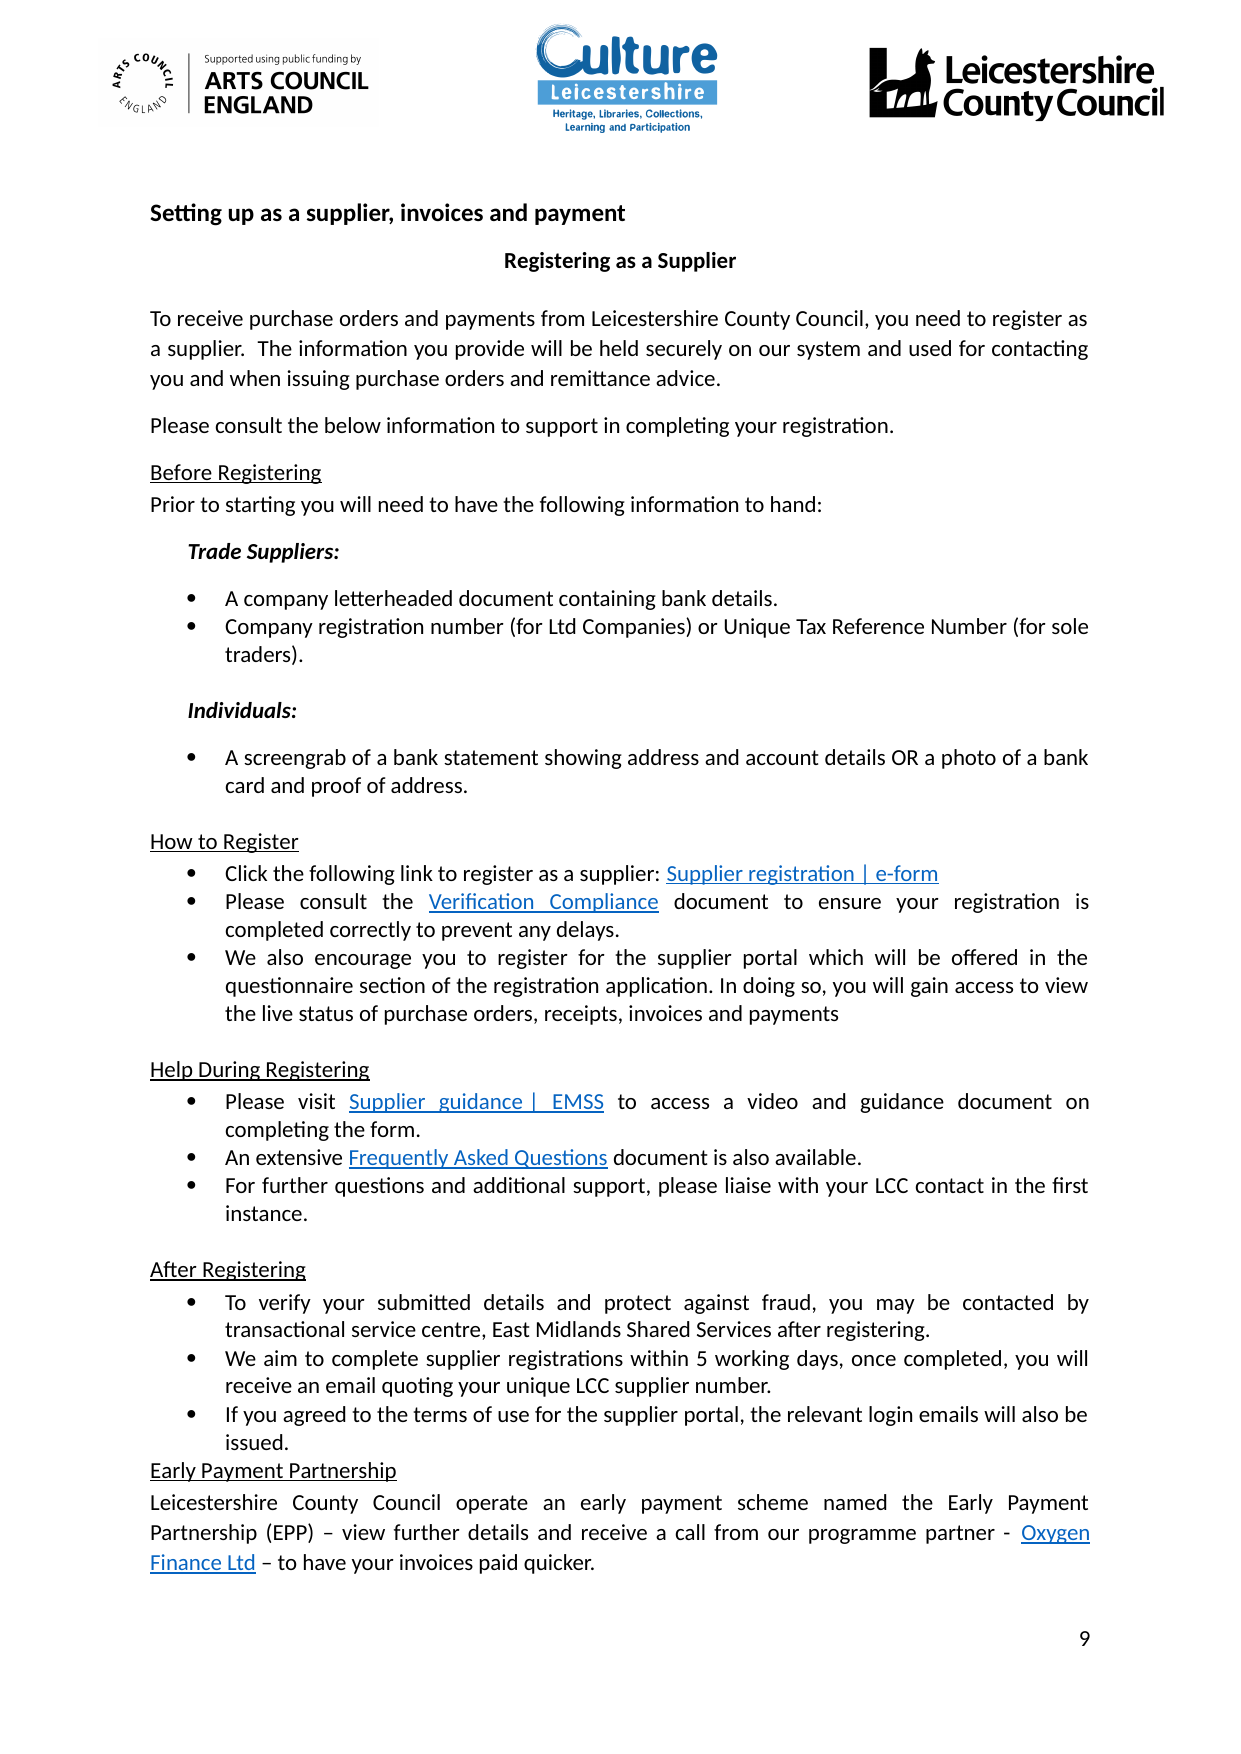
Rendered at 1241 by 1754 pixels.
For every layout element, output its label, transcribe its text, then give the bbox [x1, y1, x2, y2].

subtitle After Registering [150, 1255, 1090, 1283]
picture [534, 22, 719, 135]
list Company registration number (for Ltd Companies) or Unique Tax Reference Number (for sole traders). [187, 612, 1090, 668]
list For further questions and additional support, please liaise with your LCC contact in the first instance. [187, 1171, 1090, 1227]
list An extensive Frequently Asked Questions document is also available. [187, 1143, 1090, 1171]
list We aim to complete supplier registrations within 5 working days, once completed, you will receive an email quoting your unique LCC supplier number. [187, 1344, 1090, 1400]
subtitle Early Payment Partnership [150, 1456, 1090, 1484]
text Individuals: [150, 696, 1090, 724]
subtitle How to Register [150, 827, 1090, 855]
list Please visit Supplier guidance | EMSS to access a video and guidance document on completing the form. [187, 1087, 1090, 1143]
subtitle Before Registering [150, 458, 1090, 486]
list We also encourage you to register for the supplier portal which will be offered in the questionnaire section of the registration application. In doing so, you will gain access to view the live status of purchase orders, receipts, invoices and payments [187, 943, 1090, 1027]
text Setting up as a supplier, invoices and payment [150, 197, 1090, 227]
list A company letterheaded document containing bank details. [187, 584, 1090, 612]
text To receive purchase orders and payments from Leicestershire County Council, you need to register as a supplier. The information you provide will be held securely on our system and used for contacting you and when issuing purchase orders and remittance advice. [150, 304, 1090, 392]
text Leicestershire County Council operate an early payment scheme named the Early Payment Partnership (EPP) – view further details and receive a call from our programme partner - Oxygen Finance Ltd – to have your invoices paid quicker. [150, 1488, 1090, 1576]
list If you agreed to the terms of use for the supplier portal, the relevant login emails will also be issued. [187, 1400, 1090, 1456]
list Please consult the Verification Compliance document to ensure your registration is completed correctly to prevent any delays. [187, 887, 1090, 943]
picture [866, 45, 1164, 121]
subtitle Registering as a Supplier [150, 246, 1090, 274]
list A screengrab of a bank statement showing address and account details OR a photo of a bank card and proof of address. [187, 743, 1090, 799]
picture [97, 38, 379, 127]
list Click the following link to register as a supplier: Supplier registration | e-form​ [187, 859, 1090, 887]
list To verify your submitted details and protect against fraud, you may be contacted by transactional service centre, East Midlands Shared Services after registering. [187, 1288, 1090, 1344]
text Prior to starting you will need to have the following information to hand: [150, 490, 1090, 518]
text Please consult the below information to support in completing your registration. [150, 411, 1090, 439]
text Trade Suppliers: [150, 537, 1090, 565]
subtitle Help During Registering [150, 1055, 1090, 1083]
